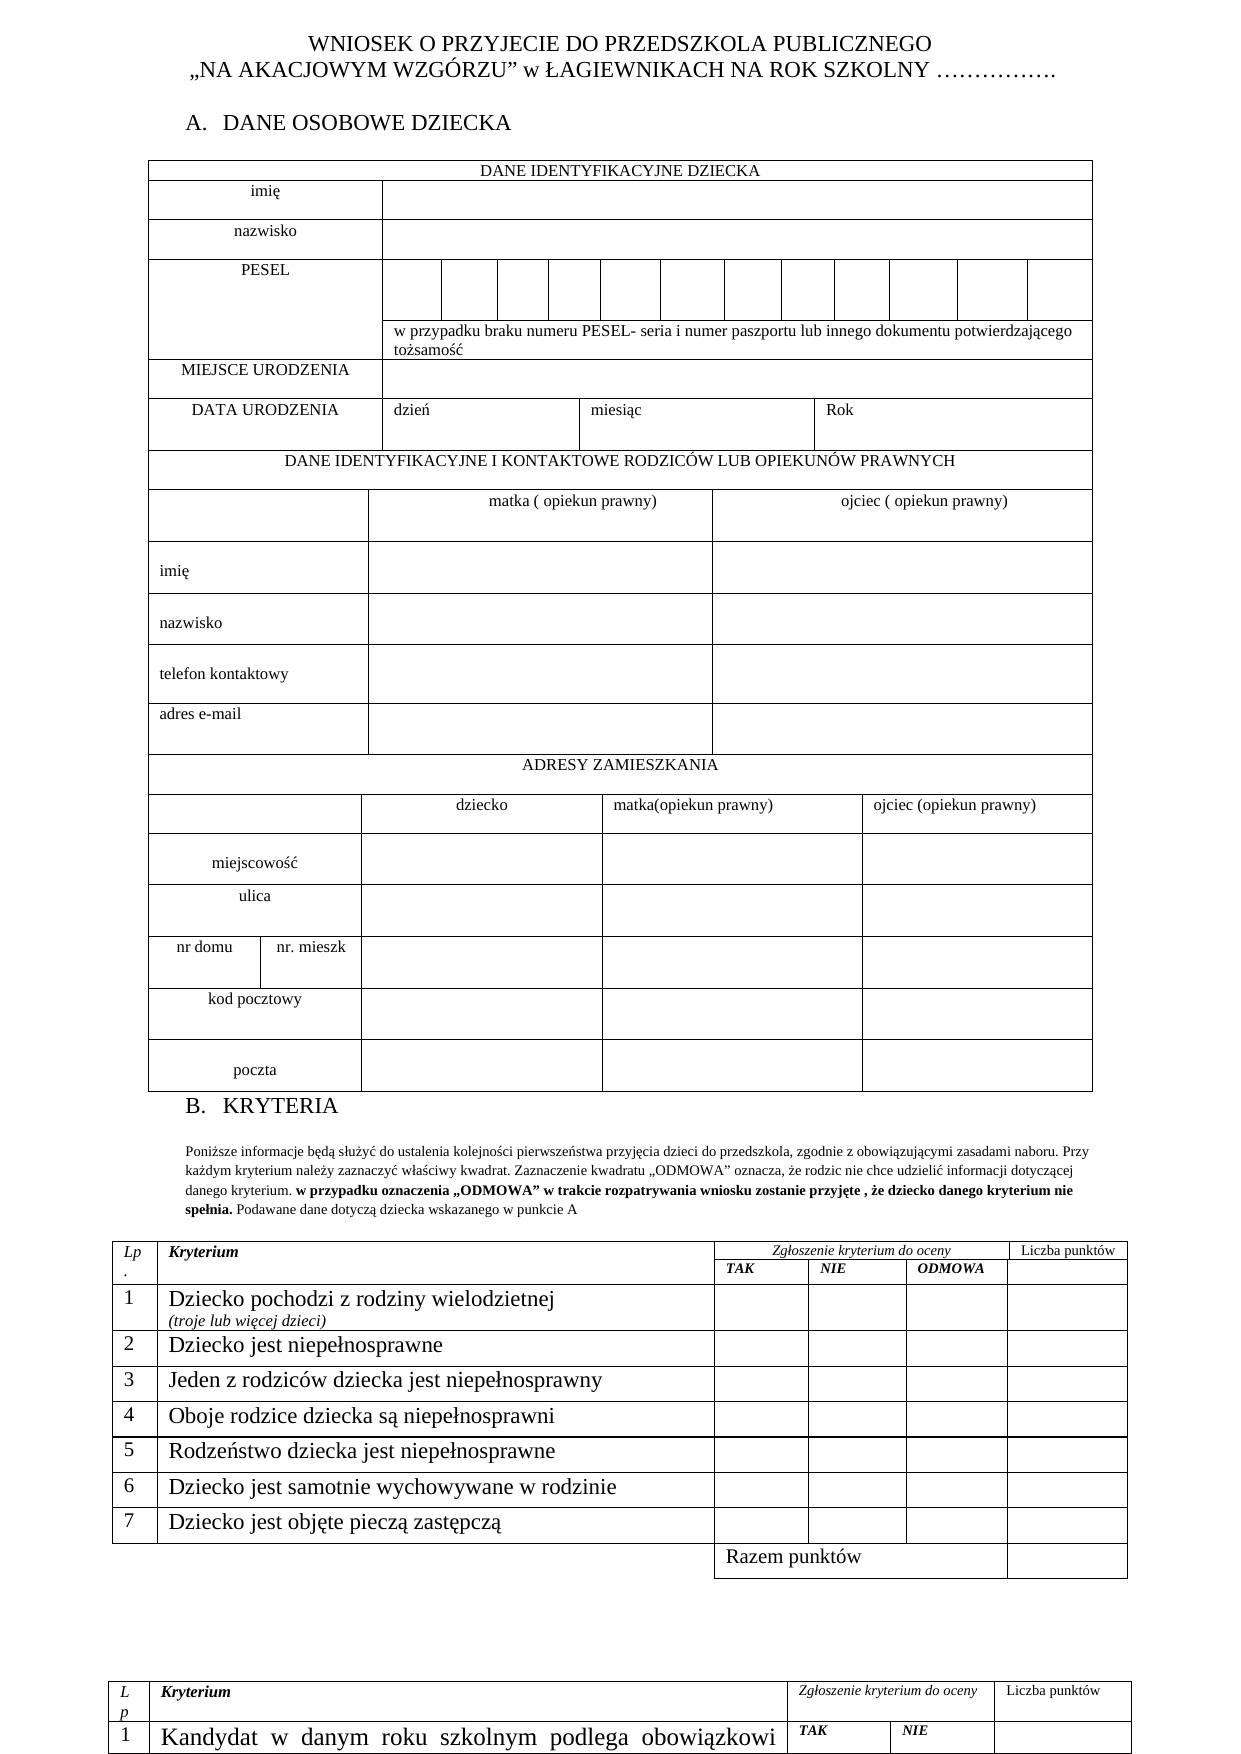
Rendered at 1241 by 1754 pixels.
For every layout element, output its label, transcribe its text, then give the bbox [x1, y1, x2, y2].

table_cell Dziecko jest samotnie wychowywane w rodzinie [158, 1473, 714, 1507]
table_cell [715, 1285, 808, 1330]
table_cell w przypadku braku numeru PESEL- seria i numer paszportu lub innego dokumentu potwierdzającego tożsamość [383, 321, 1092, 359]
table_cell [907, 1331, 1007, 1366]
table_cell [713, 594, 1092, 644]
table_cell [907, 1438, 1007, 1472]
table_cell [809, 1367, 906, 1401]
table_cell ulica [149, 885, 361, 936]
table_cell nr. mieszk [261, 937, 361, 987]
table_cell [1008, 1331, 1127, 1366]
table_cell kod pocztowy [149, 989, 361, 1039]
table_cell Dziecko pochodzi z rodziny wielodzietnej (troje lub więcej dzieci) [158, 1285, 714, 1330]
table_cell [603, 1040, 862, 1091]
table_cell [498, 260, 548, 319]
text Poniższe informacje będą służyć do ustalenia kolejności pierwszeństwa przyjęcia dzieci do przedszkola, zgodnie z obowiązującymi zasadami naboru. Przy każdym kryterium należy zaznaczyć właściwy kwadrat. Zaznaczenie kwadratu „ODMOWA” oznacza, że rodzic nie chce udzielić informacji dotyczącej danego kryterium. w przypadku oznaczenia „ODMOWA” w trakcie rozpatrywania wniosku zostanie przyjęte , że dziecko danego kryterium nie spełnia. Podawane dane dotyczą dziecka wskazanego w punkcie A [185, 1143, 1093, 1217]
table_cell [782, 260, 834, 319]
table_cell ADRESY ZAMIESZKANIA [149, 755, 1092, 793]
table_cell [603, 834, 862, 884]
table_cell [1008, 1402, 1127, 1436]
table_cell 2 [113, 1331, 157, 1366]
table_cell [713, 704, 1092, 754]
table_cell [907, 1508, 1007, 1543]
table_cell [713, 645, 1092, 702]
table_cell 6 [113, 1473, 157, 1507]
table_cell dziecko [362, 795, 602, 833]
table_cell dzień [383, 399, 579, 450]
table_cell [725, 260, 781, 319]
table_cell [809, 1285, 906, 1330]
table_cell imię [149, 181, 382, 219]
table_cell Rok [815, 399, 1092, 450]
table_cell [362, 1040, 602, 1091]
table_cell [995, 1722, 1131, 1753]
table_cell poczta [149, 1040, 361, 1091]
table_cell [1008, 1285, 1127, 1330]
table_cell nazwisko [149, 594, 368, 644]
table_cell [1008, 1544, 1127, 1578]
table_cell [863, 1040, 1092, 1091]
table_cell miejscowość [149, 834, 361, 884]
table_cell ODMOWA [907, 1260, 1007, 1283]
table_cell matka ( opiekun prawny) [369, 490, 712, 541]
table_cell [603, 989, 862, 1039]
table_cell [369, 704, 712, 754]
table_cell [863, 989, 1092, 1039]
table_cell DATA URODZENIA [149, 399, 382, 450]
table_cell [383, 260, 441, 319]
table_header DANE IDENTYFIKACYJNE DZIECKA [149, 161, 1092, 180]
table_cell [603, 885, 862, 936]
table_cell Oboje rodzice dziecka są niepełnosprawni [158, 1402, 714, 1436]
table_cell [1008, 1473, 1127, 1507]
table_cell [715, 1473, 808, 1507]
table_cell [715, 1508, 808, 1543]
table_cell MIEJSCE URODZENIA [149, 360, 382, 398]
table_cell miesiąc [580, 399, 814, 450]
table_cell Dziecko jest objęte pieczą zastępczą [158, 1508, 714, 1543]
table_cell imię [149, 542, 368, 592]
table_cell [863, 937, 1092, 987]
table_cell 1 [113, 1285, 157, 1330]
table_cell Dziecko jest niepełnosprawne [158, 1331, 714, 1366]
table_cell [809, 1438, 906, 1472]
table_cell PESEL [149, 260, 382, 359]
table_cell [1008, 1508, 1127, 1543]
table_cell [369, 645, 712, 702]
text „NA AKACJOWYM WZGÓRZU” w ŁAGIEWNIKACH NA ROK SZKOLNY ……………. [148, 56, 1093, 82]
table_cell [383, 181, 1092, 219]
table_cell 5 [113, 1438, 157, 1472]
table_cell [383, 220, 1092, 259]
table_cell [907, 1367, 1007, 1401]
table_cell Razem punktów [715, 1544, 1007, 1578]
table_cell TAK [715, 1260, 808, 1283]
table_cell [362, 885, 602, 936]
table_cell [369, 594, 712, 644]
table_cell adres e-mail [149, 704, 368, 754]
table_cell [907, 1285, 1007, 1330]
table_cell [149, 795, 361, 833]
table_cell [907, 1402, 1007, 1436]
table_cell NIE [809, 1260, 906, 1283]
list DANE OSOBOWE DZIECKA [185, 109, 1093, 135]
table_cell [715, 1331, 808, 1366]
table_cell 7 [113, 1508, 157, 1543]
table_header Lp. [113, 1242, 157, 1283]
table_cell [809, 1331, 906, 1366]
table_cell [809, 1508, 906, 1543]
table_cell [809, 1402, 906, 1436]
table_cell [603, 937, 862, 987]
table_cell [369, 542, 712, 592]
table_cell ojciec ( opiekun prawny) [713, 490, 1092, 541]
table_cell [809, 1473, 906, 1507]
table_cell [661, 260, 724, 319]
table_cell [1028, 260, 1092, 319]
table_cell [549, 260, 600, 319]
table_cell [835, 260, 889, 319]
table_cell nazwisko [149, 220, 382, 259]
table_cell 3 [113, 1367, 157, 1401]
table_cell [890, 260, 957, 319]
table_cell Jeden z rodziców dziecka jest niepełnosprawny [158, 1367, 714, 1401]
table_cell [1008, 1367, 1127, 1401]
table_cell TAK [788, 1722, 890, 1753]
table_cell [362, 937, 602, 987]
table_cell [863, 885, 1092, 936]
table_cell [715, 1367, 808, 1401]
table_cell 1 [109, 1722, 149, 1753]
table_header Liczba punktów [995, 1682, 1131, 1721]
table_cell [362, 834, 602, 884]
table_header Zgłoszenie kryterium do oceny [788, 1682, 994, 1721]
table_cell [149, 490, 368, 541]
text WNIOSEK O PRZYJECIE DO PRZEDSZKOLA PUBLICZNEGO [148, 29, 1093, 56]
table_header Kryterium [158, 1242, 714, 1283]
table_cell 4 [113, 1402, 157, 1436]
table_cell nr domu [149, 937, 260, 987]
table_cell Rodzeństwo dziecka jest niepełnosprawne [158, 1438, 714, 1472]
list KRYTERIA [185, 1092, 1093, 1118]
table_header Kryterium [150, 1682, 787, 1721]
table_cell DANE IDENTYFIKACYJNE I KONTAKTOWE RODZICÓW LUB OPIEKUNÓW PRAWNYCH [149, 451, 1092, 489]
table_cell [958, 260, 1027, 319]
table_cell ojciec (opiekun prawny) [863, 795, 1092, 833]
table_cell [150, 1722, 787, 1753]
table_cell [713, 542, 1092, 592]
table_cell [383, 360, 1092, 398]
table_header Liczba punktów [1010, 1242, 1127, 1258]
table_cell [863, 834, 1092, 884]
table_cell telefon kontaktowy [149, 645, 368, 702]
table_cell [715, 1438, 808, 1472]
table_cell [1008, 1260, 1127, 1283]
table_cell [442, 260, 497, 319]
table_cell [907, 1473, 1007, 1507]
table_header Zgłoszenie kryterium do oceny [715, 1242, 1009, 1258]
table_cell [601, 260, 660, 319]
table_cell [362, 989, 602, 1039]
table_cell [715, 1402, 808, 1436]
table_cell [1008, 1438, 1127, 1472]
table_header Lp [109, 1682, 149, 1721]
table_cell NIE [891, 1722, 994, 1753]
table_cell matka(opiekun prawny) [603, 795, 862, 833]
